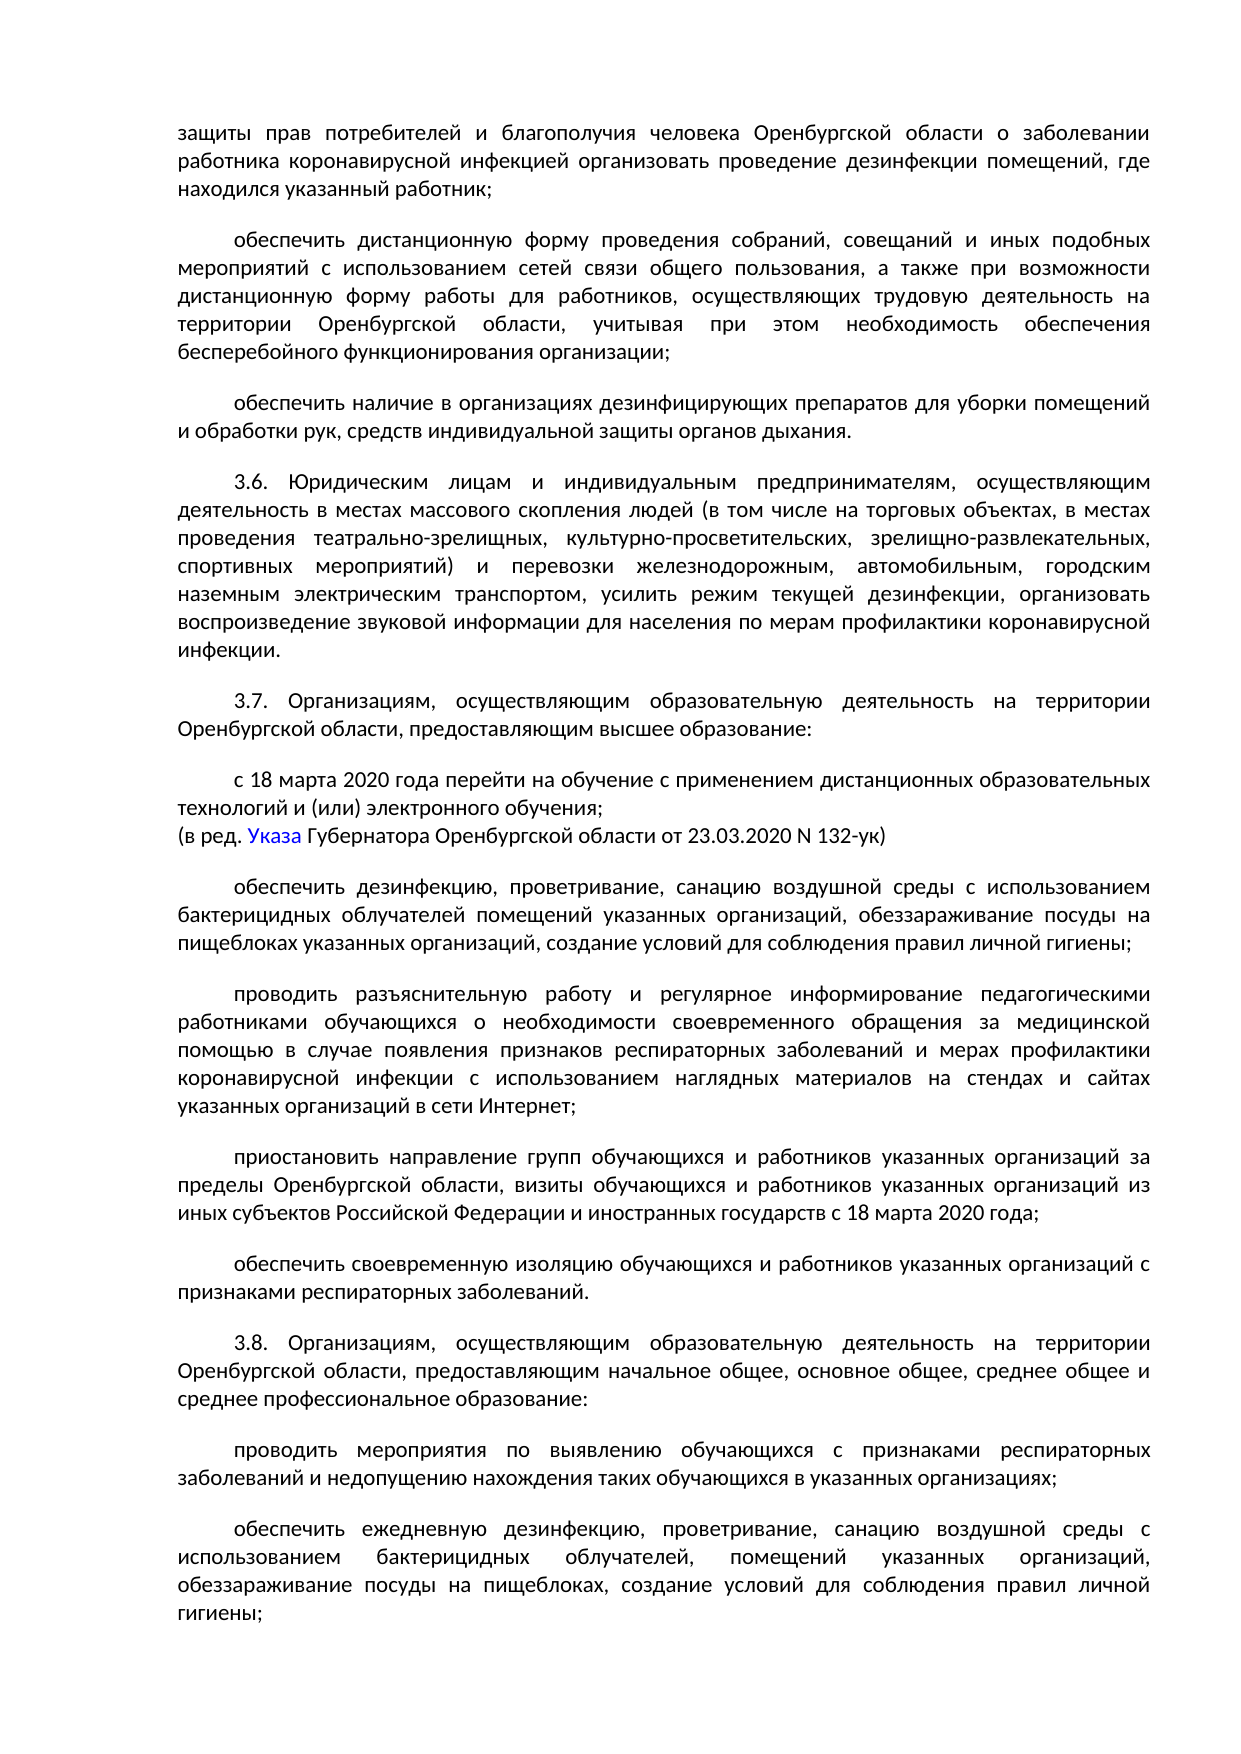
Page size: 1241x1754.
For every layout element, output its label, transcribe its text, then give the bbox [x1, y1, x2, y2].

text с 18 марта 2020 года перейти на обучение с применением дистанционных образовательных технологий и (или) электронного обучения; [177, 765, 1152, 821]
text обеспечить дезинфекцию, проветривание, санацию воздушной среды с использованием бактерицидных облучателей помещений указанных организаций, обеззараживание посуды на пищеблоках указанных организаций, создание условий для соблюдения правил личной гигиены; [177, 872, 1152, 956]
text 3.8. Организациям, осуществляющим образовательную деятельность на территории Оренбургской области, предоставляющим начальное общее, основное общее, среднее общее и среднее профессиональное образование: [177, 1328, 1152, 1412]
text проводить мероприятия по выявлению обучающихся с признаками респираторных заболеваний и недопущению нахождения таких обучающихся в указанных организациях; [177, 1435, 1152, 1491]
text обеспечить ежедневную дезинфекцию, проветривание, санацию воздушной среды с использованием бактерицидных облучателей, помещений указанных организаций, обеззараживание посуды на пищеблоках, создание условий для соблюдения правил личной гигиены; [177, 1514, 1152, 1626]
text приостановить направление групп обучающихся и работников указанных организаций за пределы Оренбургской области, визиты обучающихся и работников указанных организаций из иных субъектов Российской Федерации и иностранных государств с 18 марта 2020 года; [177, 1142, 1152, 1226]
text обеспечить своевременную изоляцию обучающихся и работников указанных организаций с признаками респираторных заболеваний. [177, 1249, 1152, 1305]
text 3.7. Организациям, осуществляющим образовательную деятельность на территории Оренбургской области, предоставляющим высшее образование: [177, 686, 1152, 742]
text обеспечить дистанционную форму проведения собраний, совещаний и иных подобных мероприятий с использованием сетей связи общего пользования, а также при возможности дистанционную форму работы для работников, осуществляющих трудовую деятельность на территории Оренбургской области, учитывая при этом необходимость обеспечения бесперебойного функционирования организации; [177, 225, 1152, 365]
text 3.6. Юридическим лицам и индивидуальным предпринимателям, осуществляющим деятельность в местах массового скопления людей (в том числе на торговых объектах, в местах проведения театрально-зрелищных, культурно-просветительских, зрелищно-развлекательных, спортивных мероприятий) и перевозки железнодорожным, автомобильным, городским наземным электрическим транспортом, усилить режим текущей дезинфекции, организовать воспроизведение звуковой информации для населения по мерам профилактики коронавирусной инфекции. [177, 467, 1152, 663]
text обеспечить наличие в организациях дезинфицирующих препаратов для уборки помещений и обработки рук, средств индивидуальной защиты органов дыхания. [177, 388, 1152, 444]
text проводить разъяснительную работу и регулярное информирование педагогическими работниками обучающихся о необходимости своевременного обращения за медицинской помощью в случае появления признаков респираторных заболеваний и мерах профилактики коронавирусной инфекции с использованием наглядных материалов на стендах и сайтах указанных организаций в сети Интернет; [177, 979, 1152, 1119]
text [177, 118, 1152, 202]
text (в ред. Указа Губернатора Оренбургской области от 23.03.2020 N 132-ук) [177, 821, 1152, 849]
